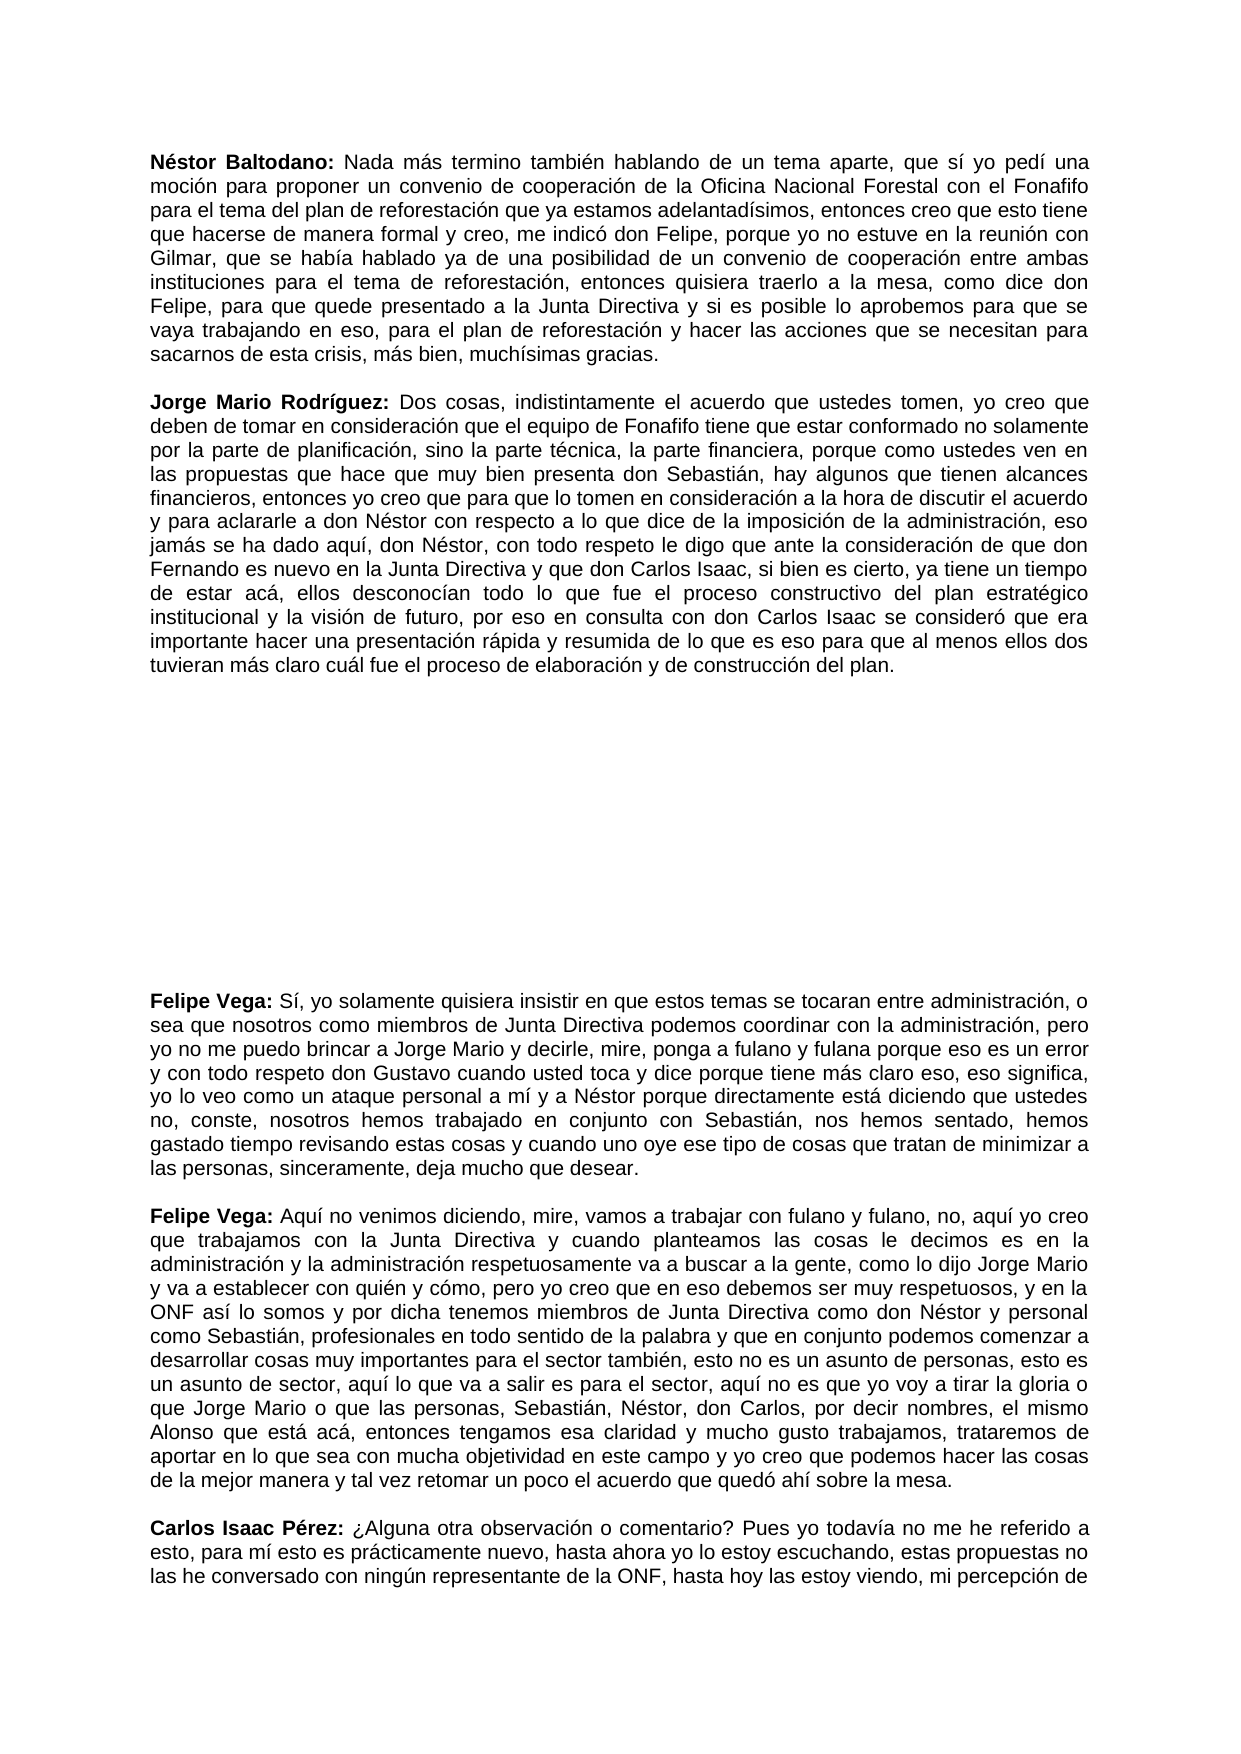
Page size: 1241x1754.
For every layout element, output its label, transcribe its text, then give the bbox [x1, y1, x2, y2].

text Felipe Vega: Aquí no venimos diciendo, mire, vamos a trabajar con fulano y fulano, no, aquí yo creo que trabajamos con la Junta Directiva y cuando planteamos las cosas le decimos es en la administración y la administración respetuosamente va a buscar a la gente, como lo dijo Jorge Mario y va a establecer con quién y cómo, pero yo creo que en eso debemos ser muy respetuosos, y en la ONF así lo somos y por dicha tenemos miembros de Junta Directiva como don Néstor y personal como Sebastián, profesionales en todo sentido de la palabra y que en conjunto podemos comenzar a desarrollar cosas muy importantes para el sector también, esto no es un asunto de personas, esto es un asunto de sector, aquí lo que va a salir es para el sector, aquí no es que yo voy a tirar la gloria o que Jorge Mario o que las personas, Sebastián, Néstor, don Carlos, por decir nombres, el mismo Alonso que está acá, entonces tengamos esa claridad y mucho gusto trabajamos, trataremos de aportar en lo que sea con mucha objetividad en este campo y yo creo que podemos hacer las cosas de la mejor manera y tal vez retomar un poco el acuerdo que quedó ahí sobre la mesa. [150, 1204, 1090, 1492]
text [150, 1492, 1090, 1587]
text Néstor Baltodano: Nada más termino también hablando de un tema aparte, que sí yo pedí una moción para proponer un convenio de cooperación de la Oficina Nacional Forestal con el Fonafifo para el tema del plan de reforestación que ya estamos adelantadísimos, entonces creo que esto tiene que hacerse de manera formal y creo, me indicó don Felipe, porque yo no estuve en la reunión con Gilmar, que se había hablado ya de una posibilidad de un convenio de cooperación entre ambas instituciones para el tema de reforestación, entonces quisiera traerlo a la mesa, como dice don Felipe, para que quede presentado a la Junta Directiva y si es posible lo aprobemos para que se vaya trabajando en eso, para el plan de reforestación y hacer las acciones que se necesitan para sacarnos de esta crisis, más bien, muchísimas gracias. [150, 150, 1090, 366]
text Jorge Mario Rodríguez: Dos cosas, indistintamente el acuerdo que ustedes tomen, yo creo que deben de tomar en consideración que el equipo de Fonafifo tiene que estar conformado no solamente por la parte de planificación, sino la parte técnica, la parte financiera, porque como ustedes ven en las propuestas que hace que muy bien presenta don Sebastián, hay algunos que tienen alcances financieros, entonces yo creo que para que lo tomen en consideración a la hora de discutir el acuerdo y para aclararle a don Néstor con respecto a lo que dice de la imposición de la administración, eso jamás se ha dado aquí, don Néstor, con todo respeto le digo que ante la consideración de que don Fernando es nuevo en la Junta Directiva y que don Carlos Isaac, si bien es cierto, ya tiene un tiempo de estar acá, ellos desconocían todo lo que fue el proceso constructivo del plan estratégico institucional y la visión de futuro, por eso en consulta con don Carlos Isaac se consideró que era importante hacer una presentación rápida y resumida de lo que es eso para que al menos ellos dos tuvieran más claro cuál fue el proceso de elaboración y de construcción del plan. [150, 389, 1090, 677]
text Felipe Vega: Sí, yo solamente quisiera insistir en que estos temas se tocaran entre administración, o sea que nosotros como miembros de Junta Directiva podemos coordinar con la administración, pero yo no me puedo brincar a Jorge Mario y decirle, mire, ponga a fulano y fulana porque eso es un error y con todo respeto don Gustavo cuando usted toca y dice porque tiene más claro eso, eso significa, yo lo veo como un ataque personal a mí y a Néstor porque directamente está diciendo que ustedes no, conste, nosotros hemos trabajado en conjunto con Sebastián, nos hemos sentado, hemos gastado tiempo revisando estas cosas y cuando uno oye ese tipo de cosas que tratan de minimizar a las personas, sinceramente, deja mucho que desear. [150, 964, 1090, 1180]
